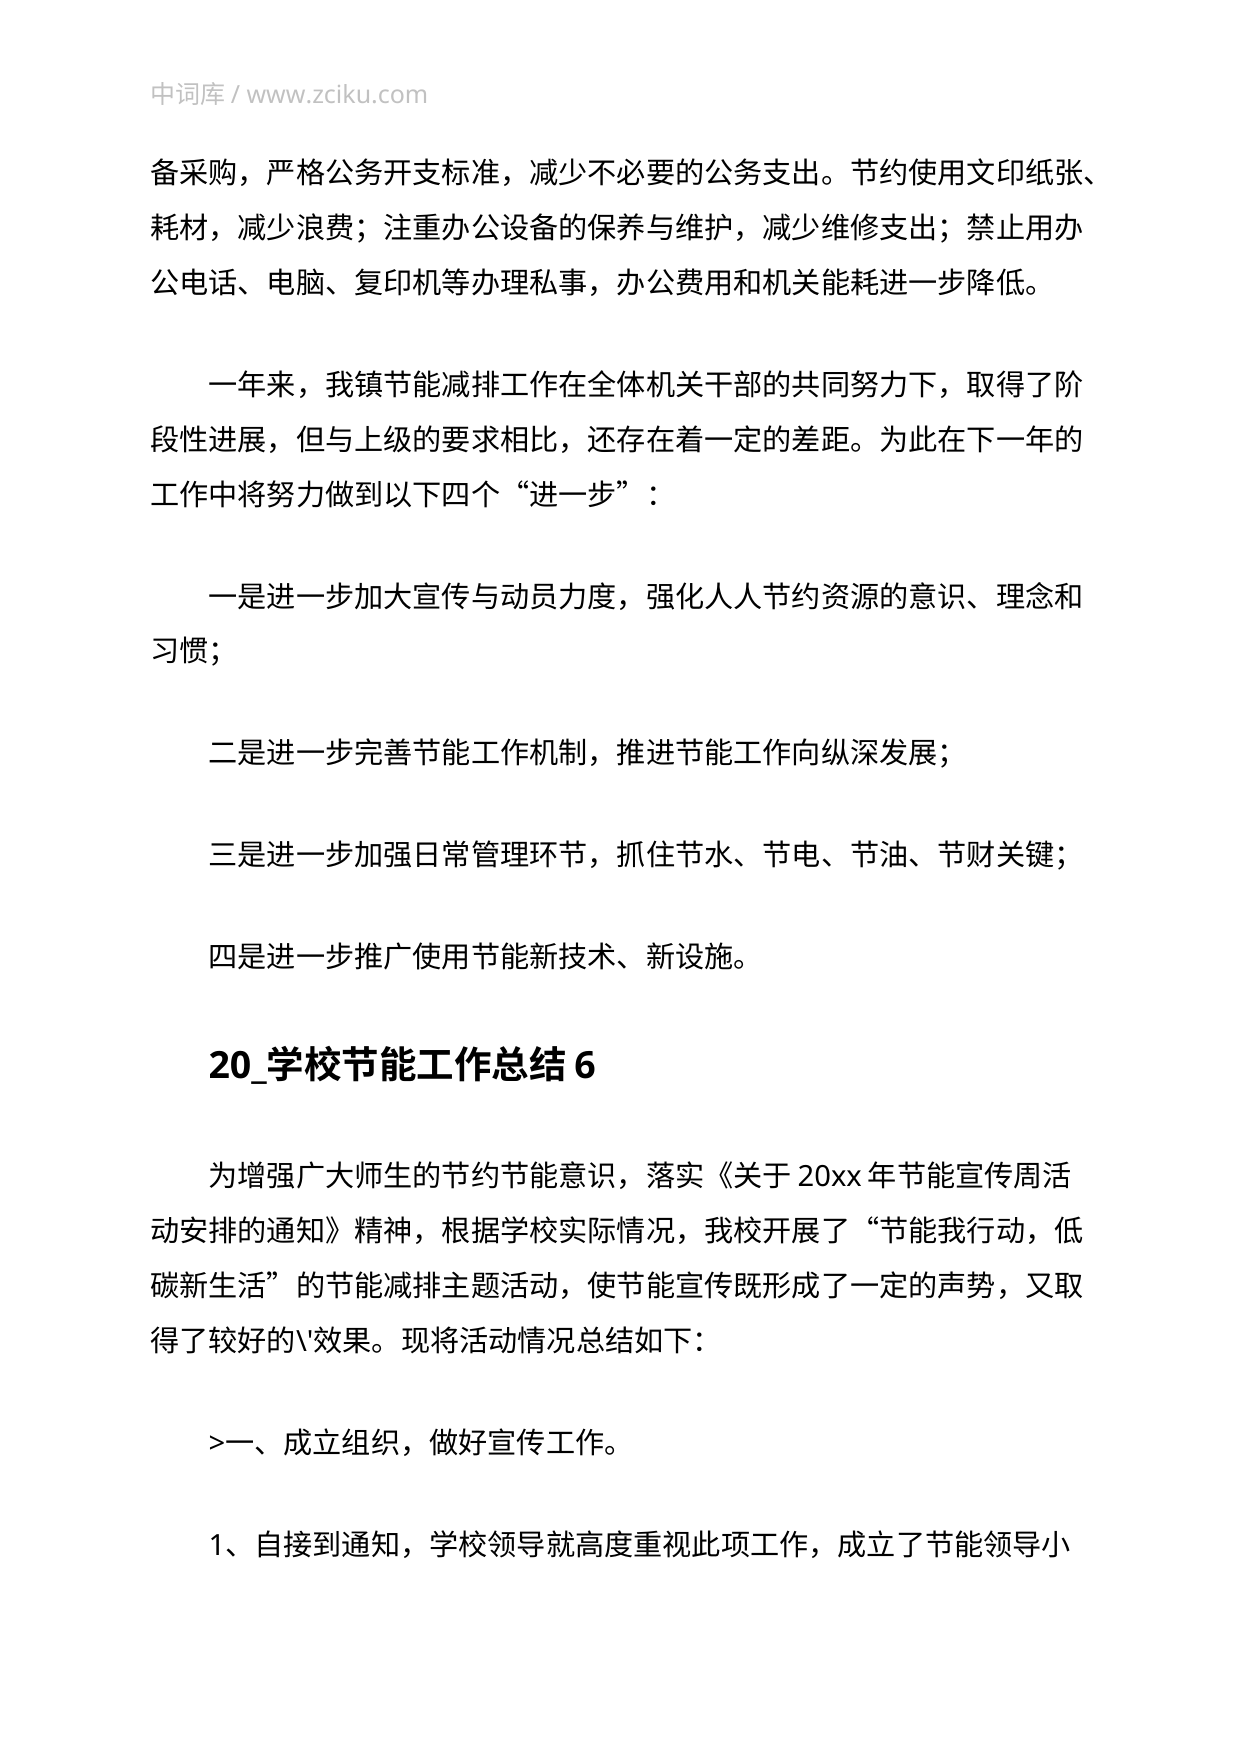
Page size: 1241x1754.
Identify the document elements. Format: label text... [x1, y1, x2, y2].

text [150, 1521, 1090, 1564]
text 二是进一步完善节能工作机制，推进节能工作向纵深发展； [150, 730, 1090, 772]
text >一、成立组织，做好宣传工作。 [150, 1419, 1090, 1462]
text 四是进一步推广使用节能新技术、新设施。 [150, 933, 1090, 976]
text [150, 150, 1090, 302]
text 一是进一步加大宣传与动员力度，强化人人节约资源的意识、理念和习惯； [150, 573, 1090, 670]
text 为增强广大师生的节约节能意识，落实《关于20xx年节能宣传周活动安排的通知》精神，根据学校实际情况，我校开展了“节能我行动，低碳新生活”的节能减排主题活动，使节能宣传既形成了一定的声势，又取得了较好的\'效果。现将活动情况总结如下： [150, 1153, 1090, 1360]
text 20_学校节能工作总结6 [150, 1035, 1090, 1089]
text 一年来，我镇节能减排工作在全体机关干部的共同努力下，取得了阶段性进展，但与上级的要求相比，还存在着一定的差距。为此在下一年的工作中将努力做到以下四个“进一步”： [150, 362, 1090, 514]
text 三是进一步加强日常管理环节，抓住节水、节电、节油、节财关键； [150, 832, 1090, 874]
